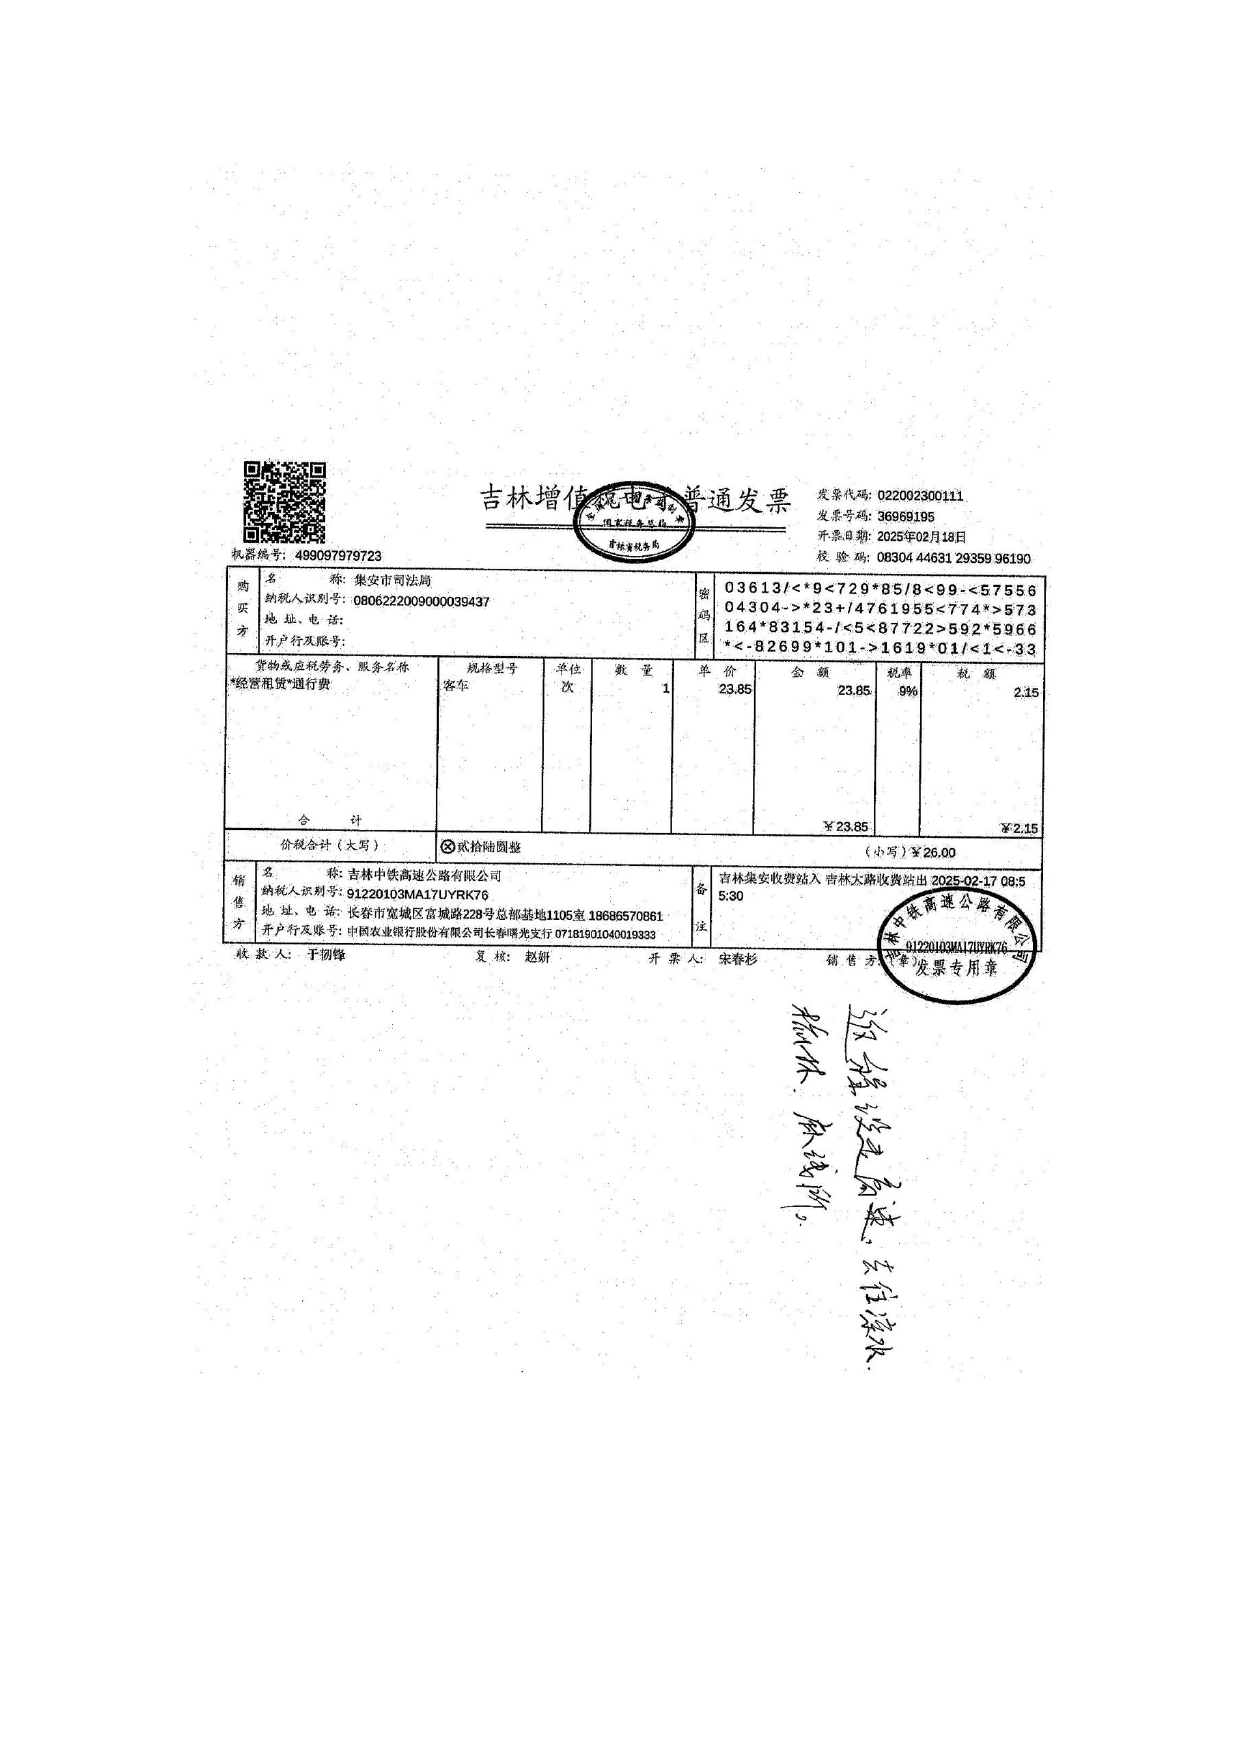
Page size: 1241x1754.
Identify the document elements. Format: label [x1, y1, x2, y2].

picture [187, 162, 1053, 1396]
